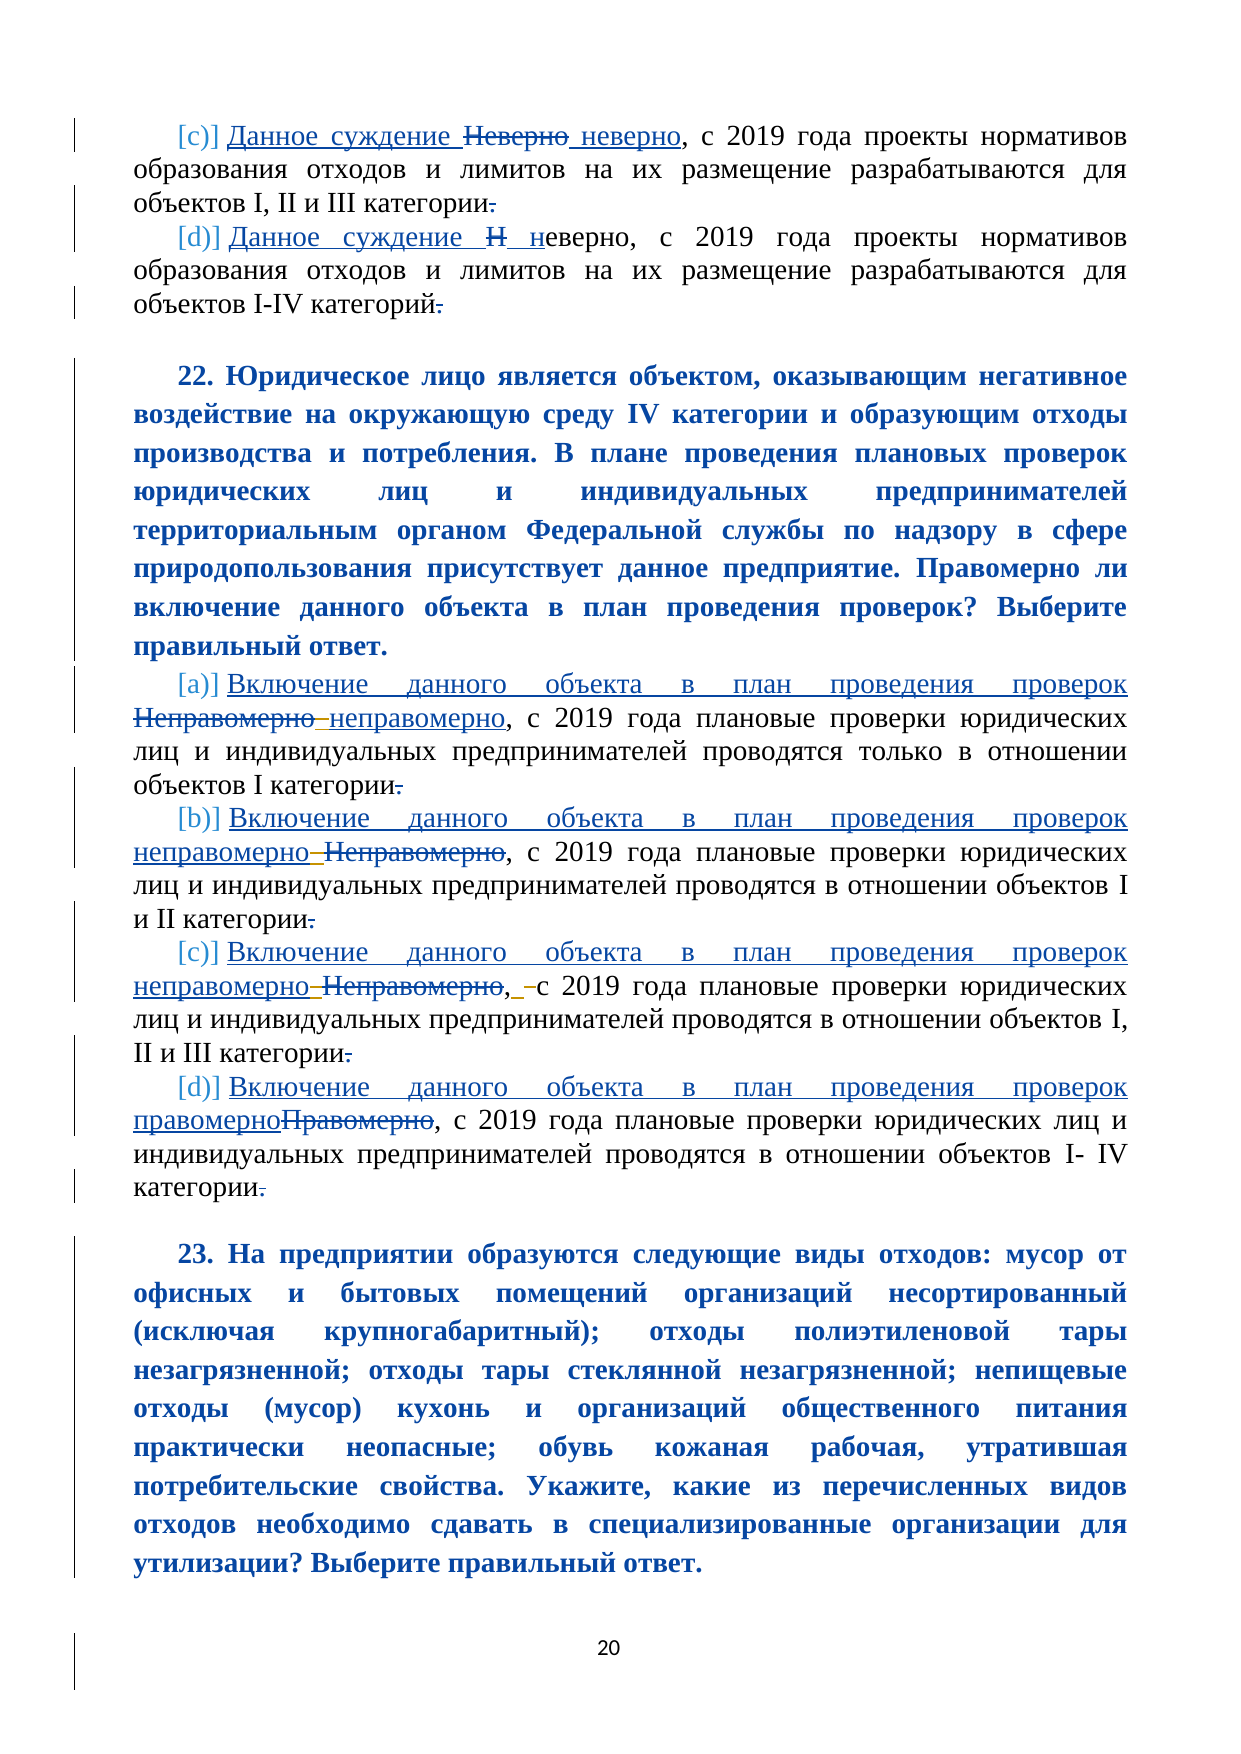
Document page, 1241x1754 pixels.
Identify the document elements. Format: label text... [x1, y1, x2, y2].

text 22. Юридическое лицо является объектом, оказывающим негативное воздействие на окружающую среду IV категории и образующим отходы производства и потребления. В плане проведения плановых проверок юридических лиц и индивидуальных предпринимателей территориальным органом Федеральной службы по надзору в сфере природопользования присутствует данное предприятие. Правомерно ли включение данного объекта в план проведения проверок? Выберите правильный ответ. [133, 358, 1128, 661]
list , с 2019 года плановые проверки юридических лиц и индивидуальных предпринимателей проводятся в отношении объектов I- IV категории [133, 1069, 1128, 1203]
list , с 2019 года плановые проверки юридических лиц и индивидуальных предпринимателей проводятся только в отношении объектов I категории [133, 666, 1128, 800]
list ,с 2019 года плановые проверки юридических лиц и индивидуальных предпринимателей проводятся в отношении объектов I, II и III категории [133, 934, 1128, 1069]
list еверно, с 2019 года проекты нормативов образования отходов и лимитов на их размещение разрабатываются для объектов I-IV категорий [133, 219, 1128, 319]
text 23. На предприятии образуются следующие виды отходов: мусор от офисных и бытовых помещений организаций несортированный (исключая крупногабаритный); отходы полиэтиленовой тары незагрязненной; отходы тары стеклянной незагрязненной; непищевые отходы (мусор) кухонь и организаций общественного питания практически неопасные; обувь кожаная рабочая, утратившая потребительские свойства. Укажите, какие из перечисленных видов отходов необходимо сдавать в специализированные организации для утилизации? Выберите правильный ответ. [133, 1236, 1128, 1578]
list , с 2019 года проекты нормативов образования отходов и лимитов на их размещение разрабатываются для объектов I, II и III категории [133, 118, 1128, 219]
list , с 2019 года плановые проверки юридических лиц и индивидуальных предпринимателей проводятся в отношении объектов I и II категории [133, 800, 1128, 934]
